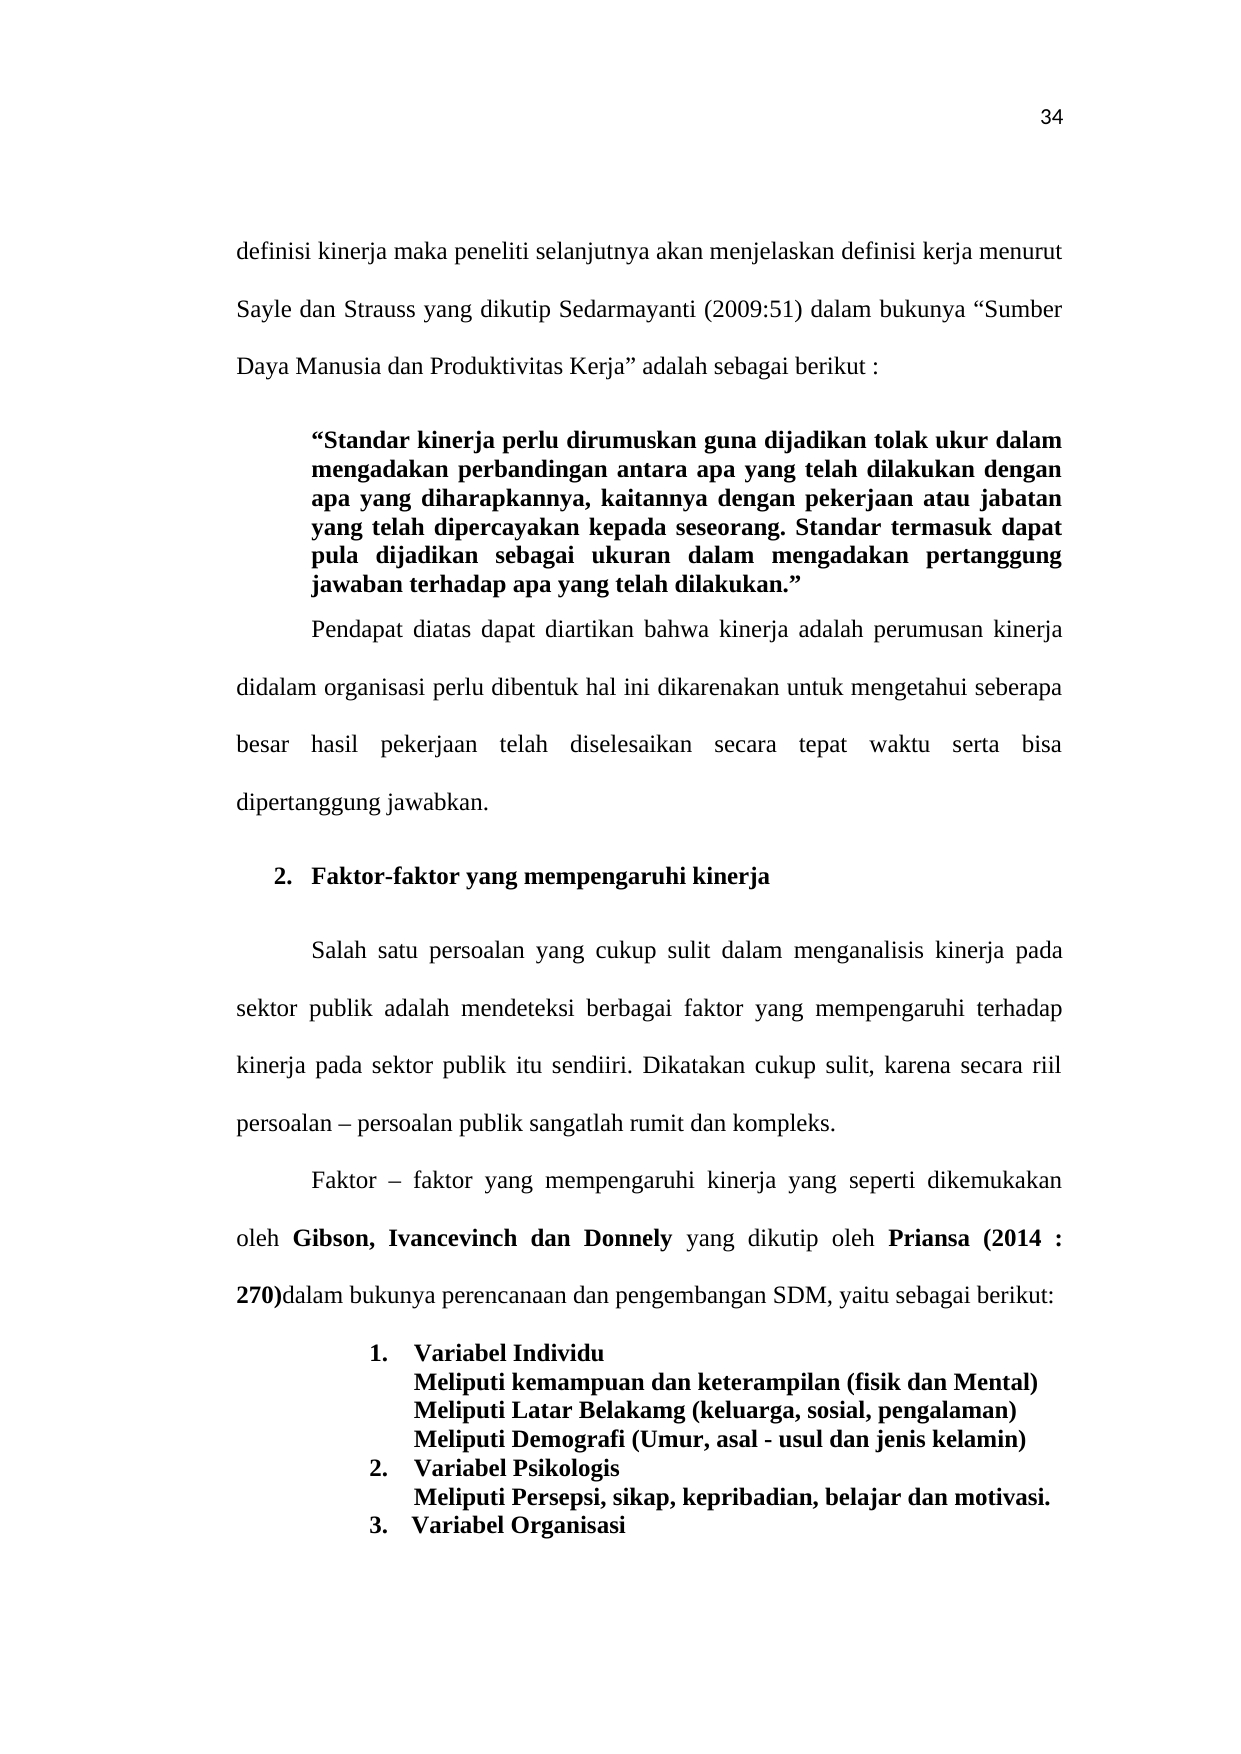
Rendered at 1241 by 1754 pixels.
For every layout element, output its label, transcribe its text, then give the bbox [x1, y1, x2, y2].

text Pendapat diatas dapat diartikan bahwa kinerja adalah perumusan kinerja didalam organisasi perlu dibentuk hal ini dikarenakan untuk mengetahui seberapa besar hasil pekerjaan telah diselesaikan secara tepat waktu serta bisa dipertanggung jawabkan. [236, 614, 1063, 816]
text Meliputi Latar Belakamg (keluarga, sosial, pengalaman) [413, 1395, 1063, 1424]
text Salah satu persoalan yang cukup sulit dalam menganalisis kinerja pada sektor publik adalah mendeteksi berbagai faktor yang mempengaruhi terhadap kinerja pada sektor publik itu sendiiri. Dikatakan cukup sulit, karena secara riil persoalan – persoalan publik sangatlah rumit dan kompleks. [236, 935, 1063, 1137]
text Meliputi Persepsi, sikap, kepribadian, belajar dan motivasi. [413, 1482, 1063, 1510]
text Faktor – faktor yang mempengaruhi kinerja yang seperti dikemukakan oleh Gibson, Ivancevinch dan Donnely yang dikutip oleh Priansa (2014 : 270)dalam bukunya perencanaan dan pengembangan SDM, yaitu sebagai berikut: [236, 1165, 1063, 1309]
text Meliputi Demografi (Umur, asal - usul dan jenis kelamin) [413, 1424, 1063, 1453]
text “Standar kinerja perlu dirumuskan guna dijadikan tolak ukur dalam mengadakan perbandingan antara apa yang telah dilakukan dengan apa yang diharapkannya, kaitannya dengan pekerjaan atau jabatan yang telah dipercayakan kepada seseorang. Standar termasuk dapat pula dijadikan sebagai ukuran dalam mengadakan pertanggung jawaban terhadap apa yang telah dilakukan.” [311, 425, 1063, 598]
list Variabel Psikologis [369, 1453, 1063, 1482]
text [236, 236, 1063, 380]
text Meliputi kemampuan dan keterampilan (fisik dan Mental) [413, 1367, 1063, 1395]
list Faktor-faktor yang mempengaruhi kinerja [274, 861, 1063, 890]
list Variabel Individu [369, 1338, 1063, 1367]
list Variabel Organisasi [369, 1510, 1063, 1539]
